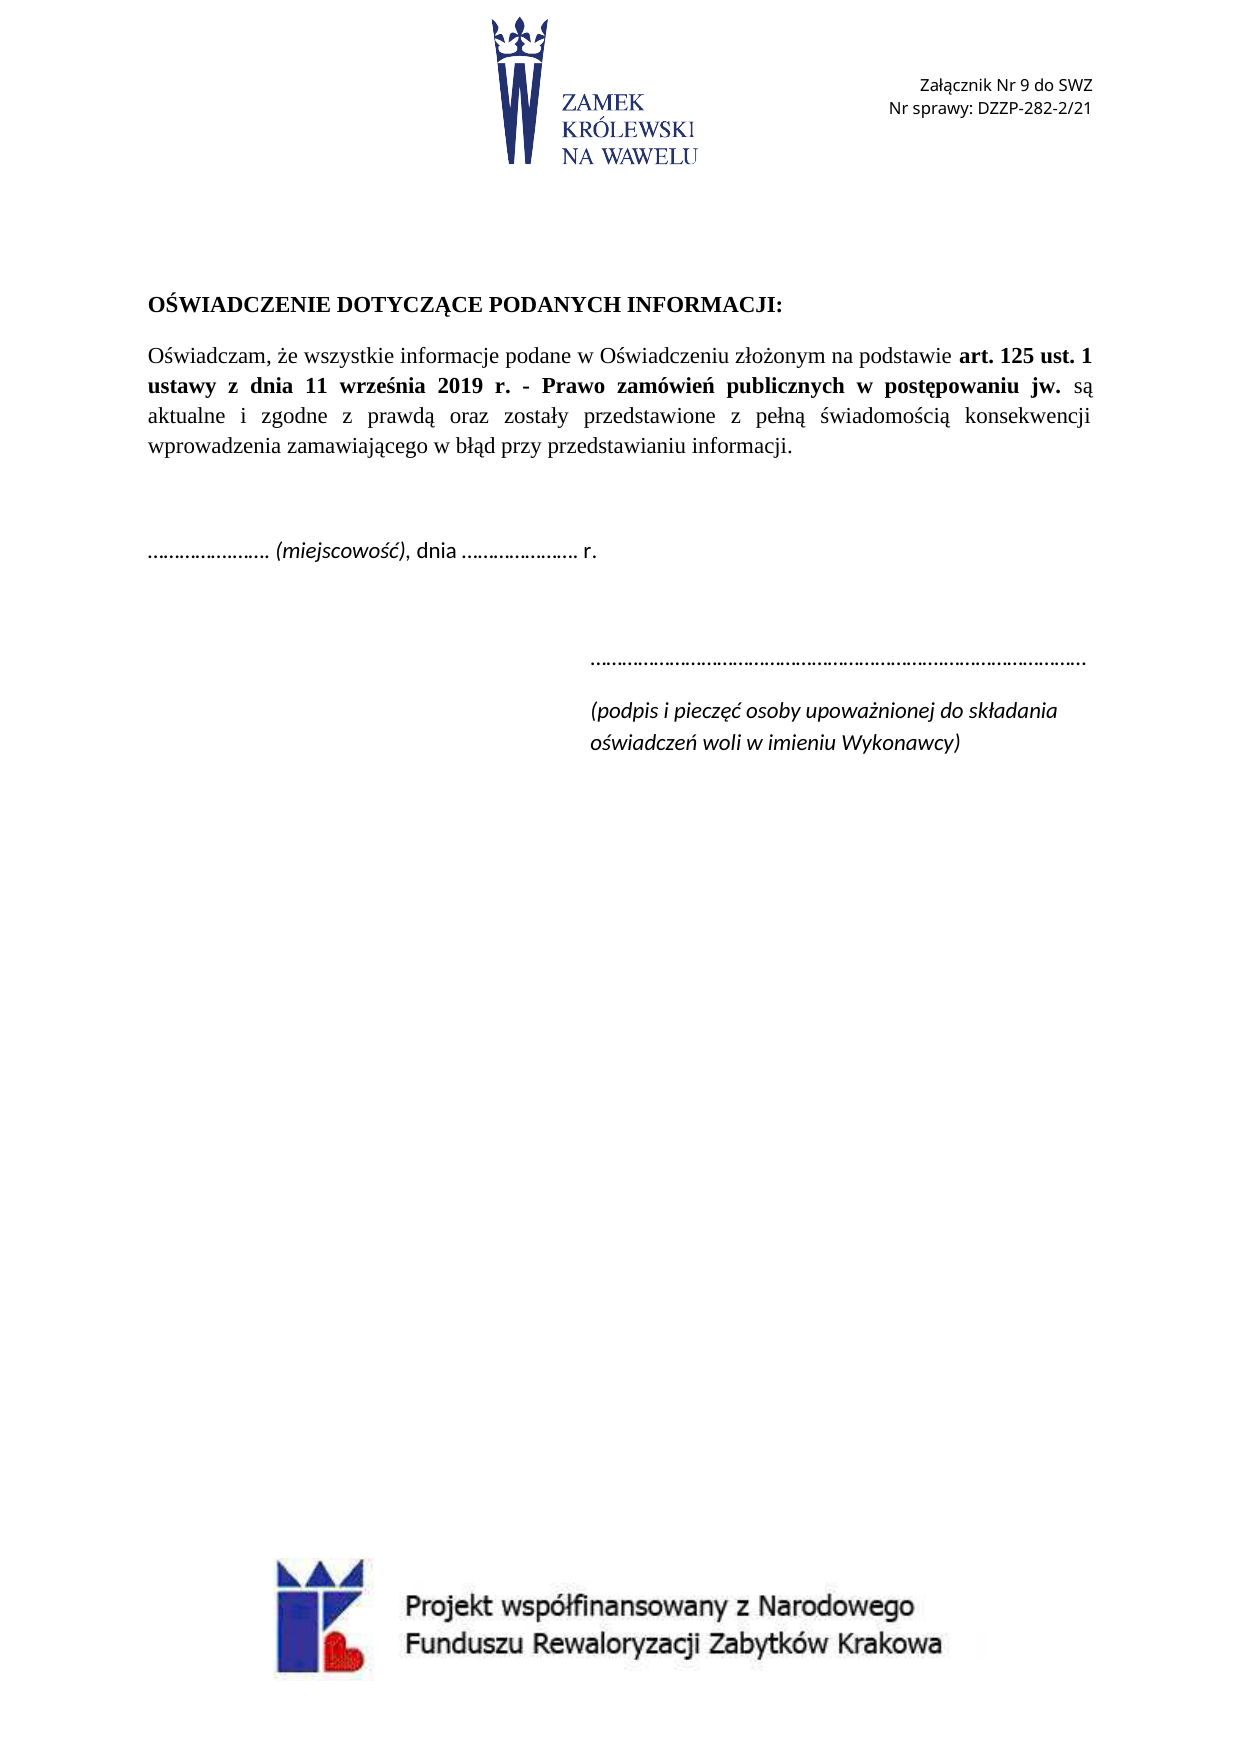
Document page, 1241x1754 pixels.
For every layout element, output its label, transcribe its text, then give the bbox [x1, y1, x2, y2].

text (podpis i pieczęć osoby upoważnionej do składania oświadczeń woli w imieniu Wykonawcy) [590, 696, 1093, 756]
text ………………………………………………………….……………………… [148, 643, 1093, 671]
text …………….……. (miejscowość), dnia …………………. r. [148, 537, 1093, 565]
text OŚWIADCZENIE DOTYCZĄCE PODANYCH INFORMACJI: [148, 291, 1093, 317]
text Oświadczam, że wszystkie informacje podane w Oświadczeniu złożonym na podstawie art. 125 ust. 1 ustawy z dnia 11 września 2019 r. - Prawo zamówień publicznych w postępowaniu jw. są aktualne i zgodne z prawdą oraz zostały przedstawione z pełną świadomością konsekwencji wprowadzenia zamawiającego w błąd przy przedstawianiu informacji. [148, 342, 1093, 459]
